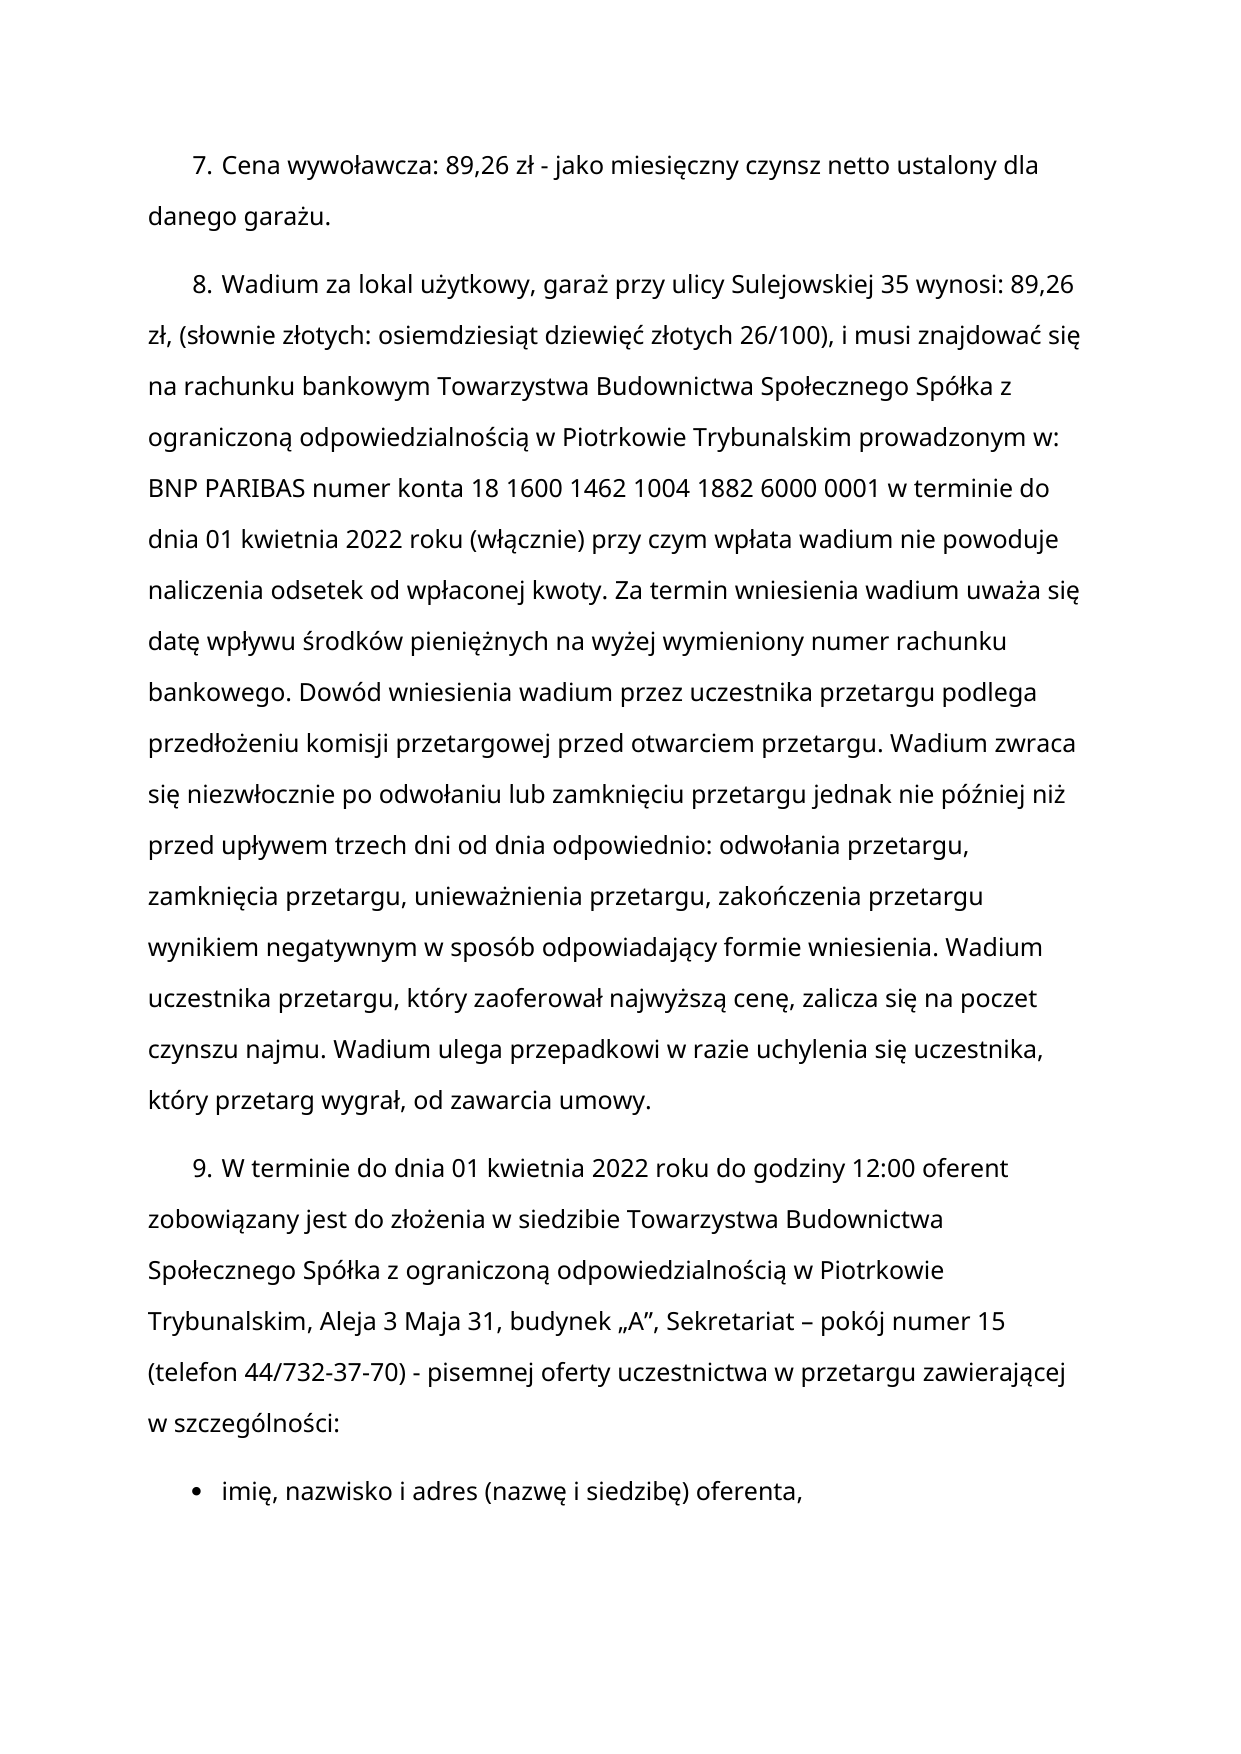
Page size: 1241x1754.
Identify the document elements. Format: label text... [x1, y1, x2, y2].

list W terminie do dnia 01 kwietnia 2022 roku do godziny 12:00 oferent zobowiązany jest do złożenia w siedzibie Towarzystwa Budownictwa Społecznego Spółka z ograniczoną odpowiedzialnością w Piotrkowie Trybunalskim, Aleja 3 Maja 31, budynek „A”, Sekretariat – pokój numer 15 (telefon 44/732-37-70) - pisemnej oferty uczestnictwa w przetargu zawierającej w szczególności: [148, 1151, 1093, 1440]
list Cena wywoławcza: 89,26 zł - jako miesięczny czynsz netto ustalony dla danego garażu. [148, 148, 1093, 233]
list imię, nazwisko i adres (nazwę i siedzibę) oferenta, [148, 1474, 1093, 1508]
list Wadium za lokal użytkowy, garaż przy ulicy Sulejowskiej 35 wynosi: 89,26 zł, (słownie złotych: osiemdziesiąt dziewięć złotych 26/100), i musi znajdować się na rachunku bankowym Towarzystwa Budownictwa Społecznego Spółka z ograniczoną odpowiedzialnością w Piotrkowie Trybunalskim prowadzonym w: BNP PARIBAS numer konta 18 1600 1462 1004 1882 6000 0001 w terminie do dnia 01 kwietnia 2022 roku (włącznie) przy czym wpłata wadium nie powoduje naliczenia odsetek od wpłaconej kwoty. Za termin wniesienia wadium uważa się datę wpływu środków pieniężnych na wyżej wymieniony numer rachunku bankowego. Dowód wniesienia wadium przez uczestnika przetargu podlega przedłożeniu komisji przetargowej przed otwarciem przetargu. Wadium zwraca się niezwłocznie po odwołaniu lub zamknięciu przetargu jednak nie później niż przed upływem trzech dni od dnia odpowiednio: odwołania przetargu, zamknięcia przetargu, unieważnienia przetargu, zakończenia przetargu wynikiem negatywnym w sposób odpowiadający formie wniesienia. Wadium uczestnika przetargu, który zaoferował najwyższą cenę, zalicza się na poczet czynszu najmu. Wadium ulega przepadkowi w razie uchylenia się uczestnika, który przetarg wygrał, od zawarcia umowy. [148, 266, 1093, 1117]
